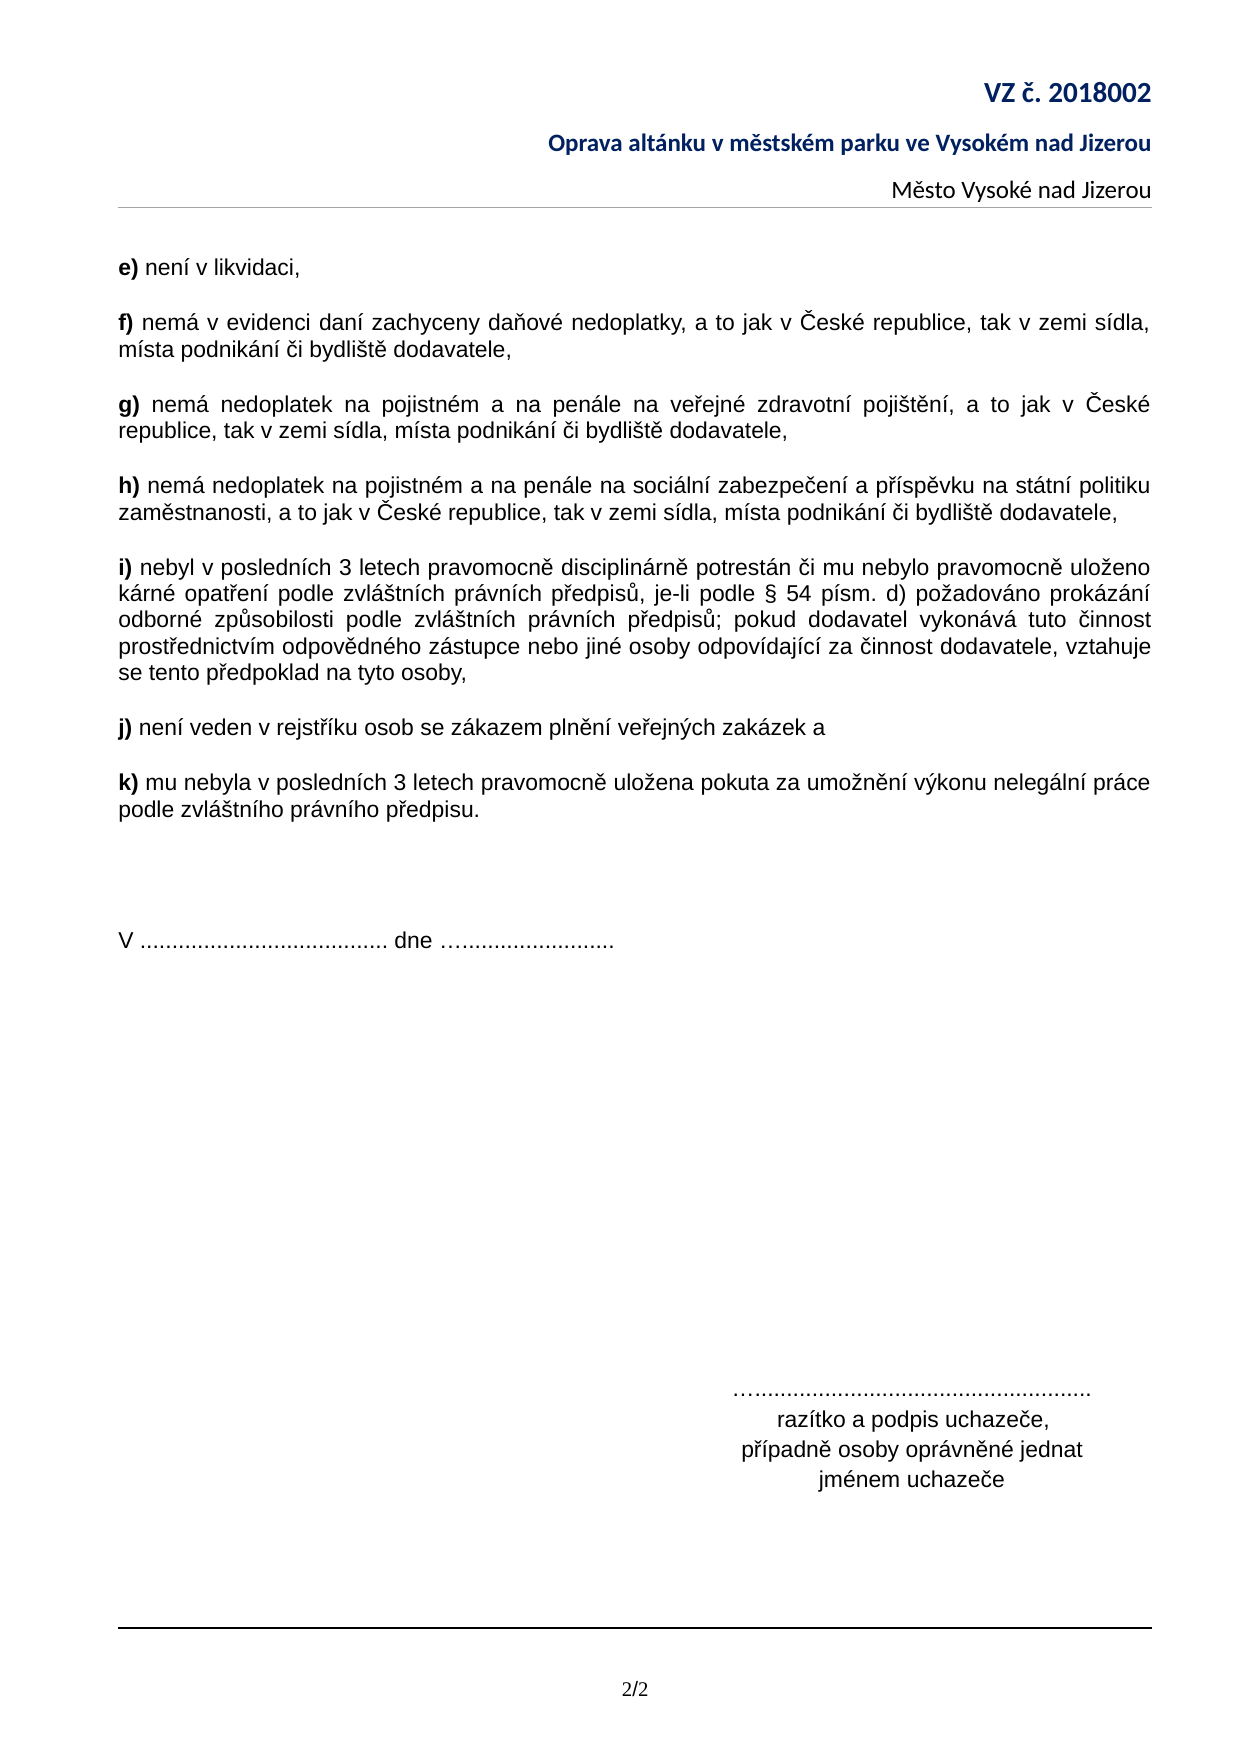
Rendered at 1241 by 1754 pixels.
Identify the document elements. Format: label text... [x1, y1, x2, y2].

text k) mu nebyla v posledních 3 letech pravomocně uložena pokuta za umožnění výkonu nelegální práce podle zvláštního právního předpisu. [118, 769, 1152, 822]
text j) není veden v rejstříku osob se zákazem plnění veřejných zakázek a [118, 714, 1152, 740]
text h) nemá nedoplatek na pojistném a na penále na sociální zabezpečení a příspěvku na státní politiku zaměstnanosti, a to jak v České republice, tak v zemi sídla, místa podnikání či bydliště dodavatele, [118, 472, 1152, 525]
text f) nemá v evidenci daní zachyceny daňové nedoplatky, a to jak v České republice, tak v zemi sídla, místa podnikání či bydliště dodavatele, [118, 309, 1152, 362]
text e) není v likvidaci, [118, 254, 1152, 280]
text …..................................................... [672, 1375, 1152, 1402]
text případně osoby oprávněné jednat [672, 1436, 1152, 1462]
text g) nemá nedoplatek na pojistném a na penále na veřejné zdravotní pojištění, a to jak v České republice, tak v zemi sídla, místa podnikání či bydliště dodavatele, [118, 391, 1152, 443]
text jménem uchazeče [672, 1466, 1152, 1492]
text razítko a podpis uchazeče, [672, 1406, 1152, 1432]
text V ....................................... dne …........................ [118, 927, 1152, 954]
text i) nebyl v posledních 3 letech pravomocně disciplinárně potrestán či mu nebylo pravomocně uloženo kárné opatření podle zvláštních právních předpisů, je-li podle § 54 písm. d) požadováno prokázání odborné způsobilosti podle zvláštních právních předpisů; pokud dodavatel vykonává tuto činnost prostřednictvím odpovědného zástupce nebo jiné osoby odpovídající za činnost dodavatele, vztahuje se tento předpoklad na tyto osoby, [118, 553, 1152, 685]
